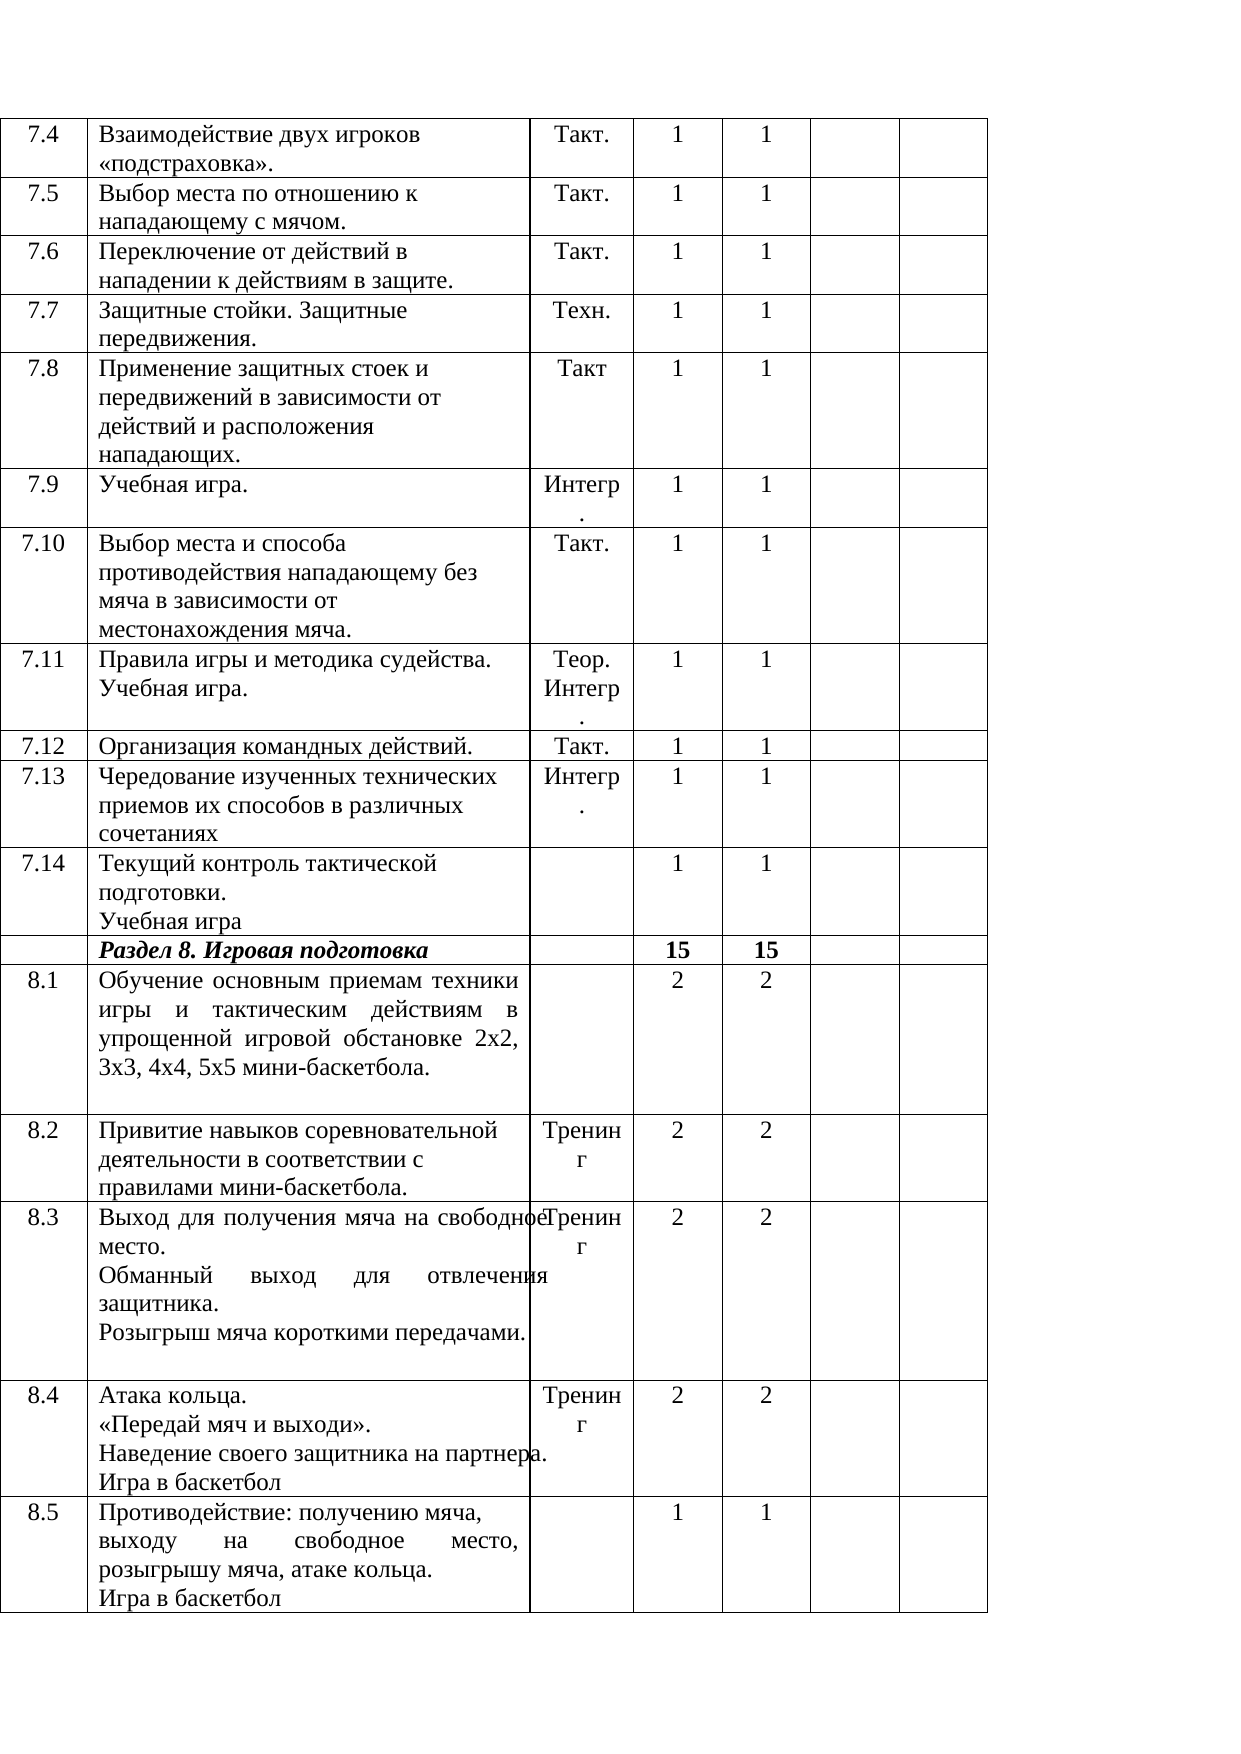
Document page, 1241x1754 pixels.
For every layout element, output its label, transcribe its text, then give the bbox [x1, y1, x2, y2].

table_cell [531, 1497, 633, 1612]
table_cell Теор. Интегр. [531, 644, 633, 730]
table_cell Учебная игра. [88, 469, 529, 527]
table_cell 2 [634, 1202, 722, 1379]
table_cell Текущий контроль тактической подготовки. Учебная игра [88, 848, 529, 934]
table_cell Тренинг [531, 1202, 633, 1379]
table_cell 1 [634, 761, 722, 847]
table_cell Такт. [531, 731, 633, 760]
table_cell 1 [634, 469, 722, 527]
table_cell [531, 965, 633, 1114]
table_cell 2 [723, 965, 810, 1114]
table_cell 8.2 [1, 1115, 87, 1201]
table_cell Взаимодействие двух игроков «подстраховка». [88, 119, 529, 177]
table_cell 7.9 [1, 469, 87, 527]
table_cell [811, 469, 899, 527]
table_cell 1 [723, 761, 810, 847]
table_cell [900, 1381, 987, 1496]
table_cell Такт. [531, 119, 633, 177]
table_cell [900, 1202, 987, 1379]
table_cell [811, 178, 899, 235]
table_cell [811, 236, 899, 294]
table_cell Применение защитных стоек и передвижений в зависимости от действий и расположения нападающих. [88, 353, 529, 468]
table_cell Привитие навыков соревновательной деятельности в соответствии с правилами мини-баскетбола. [88, 1115, 529, 1201]
table_cell [811, 1115, 899, 1201]
table_cell Переключение от действий в нападении к действиям в защите. [88, 236, 529, 294]
table_cell Такт. [531, 528, 633, 643]
table_cell 1 [723, 295, 810, 352]
table_cell 8.1 [1, 965, 87, 1114]
table_cell Такт. [531, 178, 633, 235]
table_cell [531, 936, 633, 964]
table_cell Техн. [531, 295, 633, 352]
table_cell 2 [634, 1115, 722, 1201]
table_cell [900, 236, 987, 294]
table_cell 1 [723, 731, 810, 760]
table_cell [900, 965, 987, 1114]
table_cell 7.12 [1, 731, 87, 760]
table_cell Правила игры и методика судейства. Учебная игра. [88, 644, 529, 730]
table_cell Чередование изученных технических приемов их способов в различных сочетаниях [88, 761, 529, 847]
table_cell [811, 295, 899, 352]
table_cell [900, 178, 987, 235]
table_cell Тренинг [531, 1115, 633, 1201]
table_cell [900, 469, 987, 527]
table_cell 1 [634, 236, 722, 294]
table_cell [900, 1497, 987, 1612]
table_cell 7.4 [1, 119, 87, 177]
table_cell [811, 528, 899, 643]
table_cell 1 [723, 469, 810, 527]
table_cell [811, 848, 899, 934]
table_cell [900, 295, 987, 352]
table_cell 7.5 [1, 178, 87, 235]
table_cell 2 [723, 1202, 810, 1379]
table_cell 1 [723, 353, 810, 468]
table_cell 1 [723, 528, 810, 643]
table_cell 7.8 [1, 353, 87, 468]
table_cell [900, 119, 987, 177]
table_cell 1 [723, 119, 810, 177]
table_cell [1, 936, 87, 964]
table_cell 15 [723, 936, 810, 964]
table_cell [811, 1381, 899, 1496]
table_cell [811, 644, 899, 730]
table_cell 1 [634, 644, 722, 730]
table_cell 2 [634, 965, 722, 1114]
table_cell Тренинг [531, 1381, 633, 1496]
table_cell 1 [723, 236, 810, 294]
table_cell Раздел 8. Игровая подготовка [88, 936, 529, 964]
table_cell [900, 644, 987, 730]
table_cell 1 [634, 528, 722, 643]
table_cell [811, 731, 899, 760]
table_cell 2 [723, 1381, 810, 1496]
table_cell [811, 1202, 899, 1379]
table_cell 1 [723, 848, 810, 934]
table_cell [531, 848, 633, 934]
table_cell 1 [634, 178, 722, 235]
table_cell [811, 936, 899, 964]
table_cell [811, 119, 899, 177]
table_cell 1 [634, 353, 722, 468]
table_cell [900, 731, 987, 760]
table_cell [811, 761, 899, 847]
table_cell 8.5 [1, 1497, 87, 1612]
table_cell 7.13 [1, 761, 87, 847]
table_cell [900, 353, 987, 468]
table_cell 1 [634, 731, 722, 760]
table_cell [811, 965, 899, 1114]
table_cell [811, 1497, 899, 1612]
table_cell 8.3 [1, 1202, 87, 1379]
table_cell 1 [634, 1497, 722, 1612]
table_cell Выбор места по отношению к нападающему с мячом. [88, 178, 529, 235]
table_cell 2 [634, 1381, 722, 1496]
table_cell Выход для получения мяча на свободное место. Обманный выход для отвлечения защитника. Розыгрыш мяча короткими передачами. [88, 1202, 529, 1379]
table_cell [811, 353, 899, 468]
table_cell [900, 848, 987, 934]
table_cell 7.14 [1, 848, 87, 934]
table_cell [900, 761, 987, 847]
table_cell 1 [723, 644, 810, 730]
table_cell Противодействие: получению мяча, выходу на свободное место, розыгрышу мяча, атаке кольца. Игра в баскетбол [88, 1497, 529, 1612]
table_cell Обучение основным приемам техники игры и тактическим действиям в упрощенной игровой обстановке 2х2, 3х3, 4х4, 5х5 мини-баскетбола. [88, 965, 529, 1114]
table_cell Такт. [531, 236, 633, 294]
table_cell Выбор места и способа противодействия нападающему без мяча в зависимости от местонахождения мяча. [88, 528, 529, 643]
table_cell Интегр. [531, 469, 633, 527]
table_cell 7.6 [1, 236, 87, 294]
table_cell Атака кольца. «Передай мяч и выходи». Наведение своего защитника на партнера. Игра в баскетбол [88, 1381, 529, 1496]
table_cell 7.10 [1, 528, 87, 643]
table_cell Такт [531, 353, 633, 468]
table_cell 15 [634, 936, 722, 964]
table_cell [900, 1115, 987, 1201]
table_cell 1 [723, 178, 810, 235]
table_cell 8.4 [1, 1381, 87, 1496]
table_cell Интегр. [531, 761, 633, 847]
table_cell 2 [723, 1115, 810, 1201]
table_cell 1 [723, 1497, 810, 1612]
table_cell 1 [634, 119, 722, 177]
table_cell [900, 936, 987, 964]
table_cell 1 [634, 295, 722, 352]
table_cell [900, 528, 987, 643]
table_cell 7.11 [1, 644, 87, 730]
table_cell Защитные стойки. Защитные передвижения. [88, 295, 529, 352]
table_cell 1 [634, 848, 722, 934]
table_cell Организация командных действий. [88, 731, 529, 760]
table_cell 7.7 [1, 295, 87, 352]
